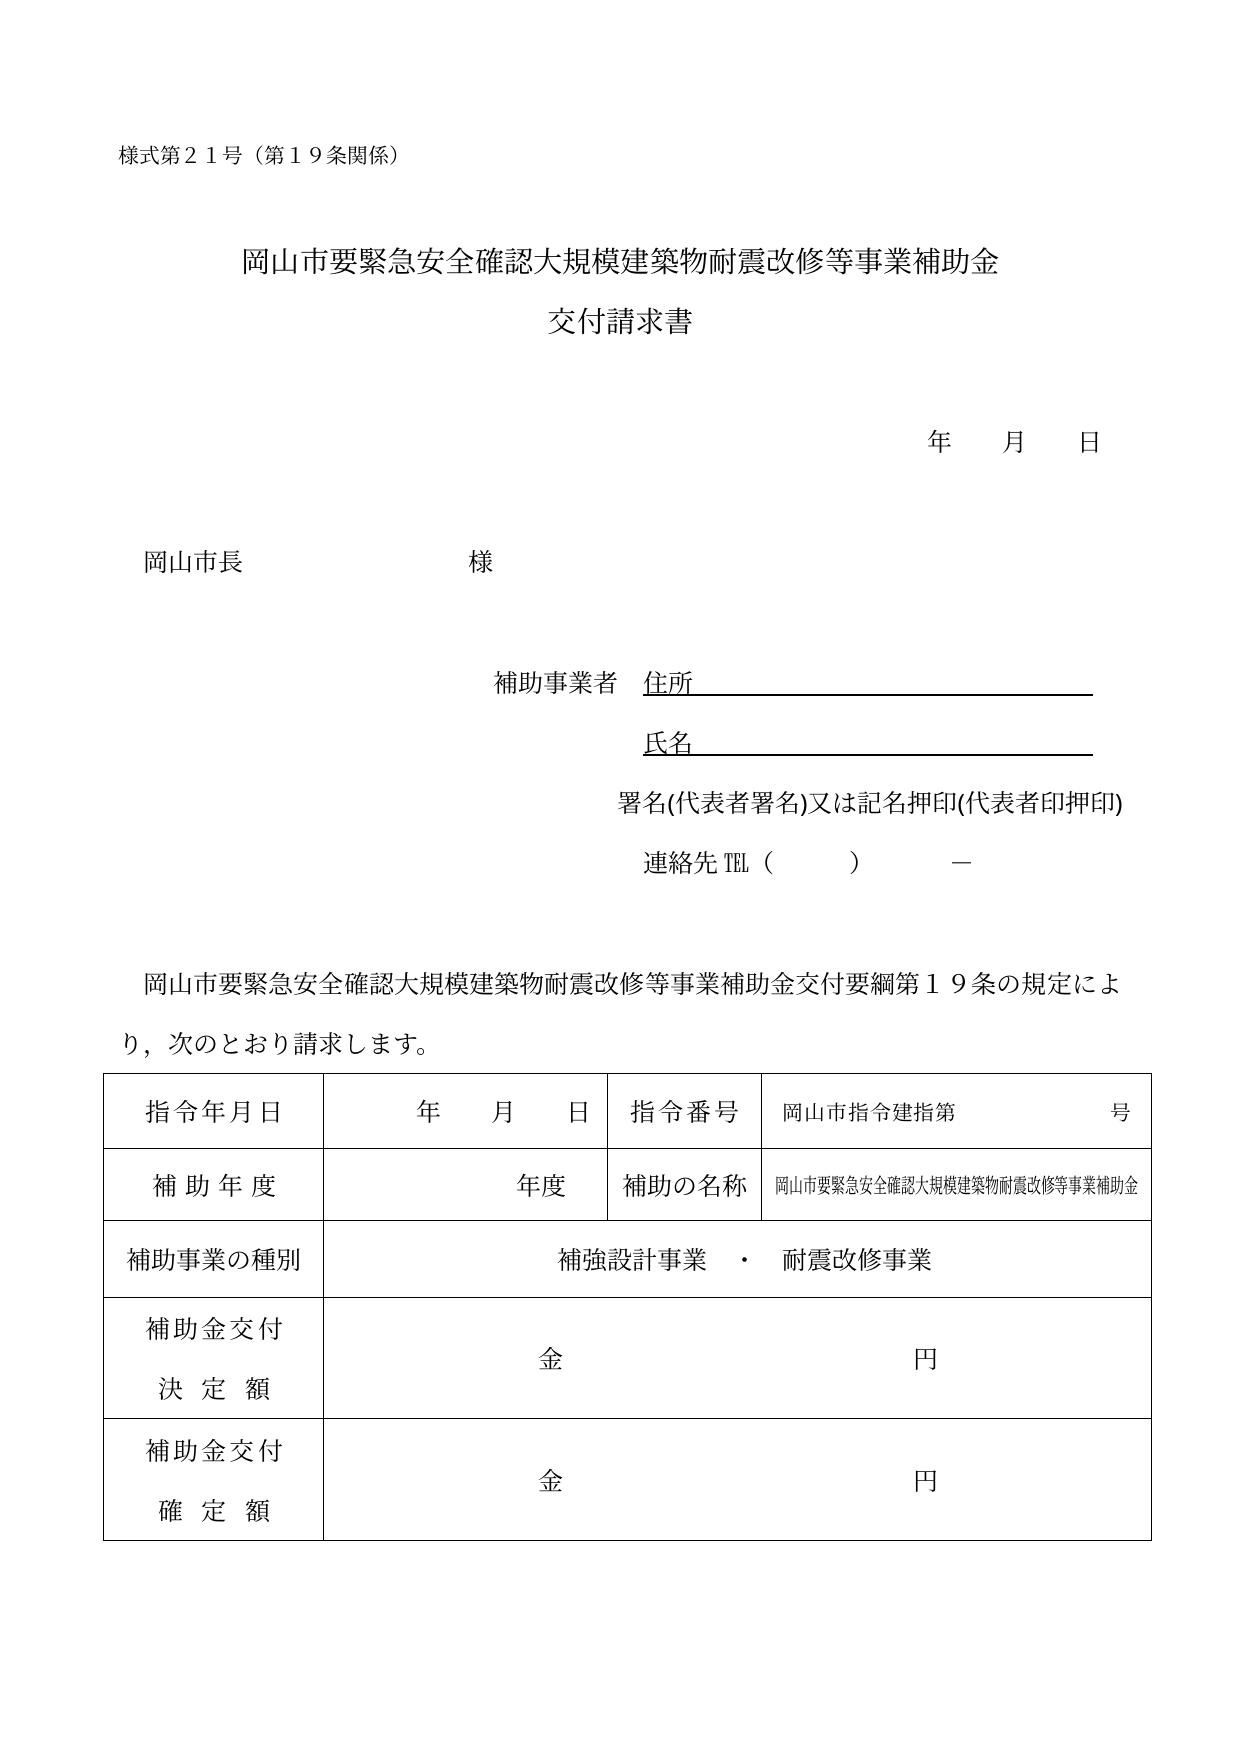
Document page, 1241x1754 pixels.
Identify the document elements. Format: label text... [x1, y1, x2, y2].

table_cell 補助金交付 決定額 [104, 1298, 323, 1418]
text 岡山市要緊急安全確認大規模建築物耐震改修等事業補助金 [118, 230, 1123, 290]
text 交付請求書 [118, 290, 1123, 350]
text 年 月 日 [118, 410, 1102, 471]
table_cell 補助年度 [104, 1149, 323, 1220]
table_cell 補助金交付 確定額 [104, 1419, 323, 1540]
text 署名(代表者署名)又は記名押印(代表者印押印) [118, 772, 1122, 832]
text 氏名 [118, 711, 1102, 772]
text 補助事業者 住所 [118, 651, 1102, 711]
text 岡山市要緊急安全確認大規模建築物耐震改修等事業補助金交付要綱第１９条の規定により，次のとおり請求します。 [118, 952, 1123, 1073]
table_header 指令番号 [608, 1074, 761, 1148]
table_cell 年度 [324, 1149, 607, 1220]
text 様式第２１号（第１９条関係） [118, 139, 1122, 169]
table_cell 岡山市要緊急安全確認大規模建築物耐震改修等事業補助金 [762, 1149, 1151, 1220]
text 連絡先 ℡（ ） － [118, 832, 1102, 892]
table_cell 補助事業の種別 [104, 1221, 323, 1297]
table_cell 金 円 [324, 1298, 1151, 1418]
text 岡山市長 様 [118, 531, 1122, 591]
table_header 岡山市指令建指第 号 [762, 1074, 1151, 1148]
table_cell 補助の名称 [608, 1149, 761, 1220]
table_cell 補強設計事業 ・ 耐震改修事業 [324, 1221, 1151, 1297]
table_cell 金 円 [324, 1419, 1151, 1540]
table_header 指令年月日 [104, 1074, 323, 1148]
table_header 年 月 日 [324, 1074, 607, 1148]
